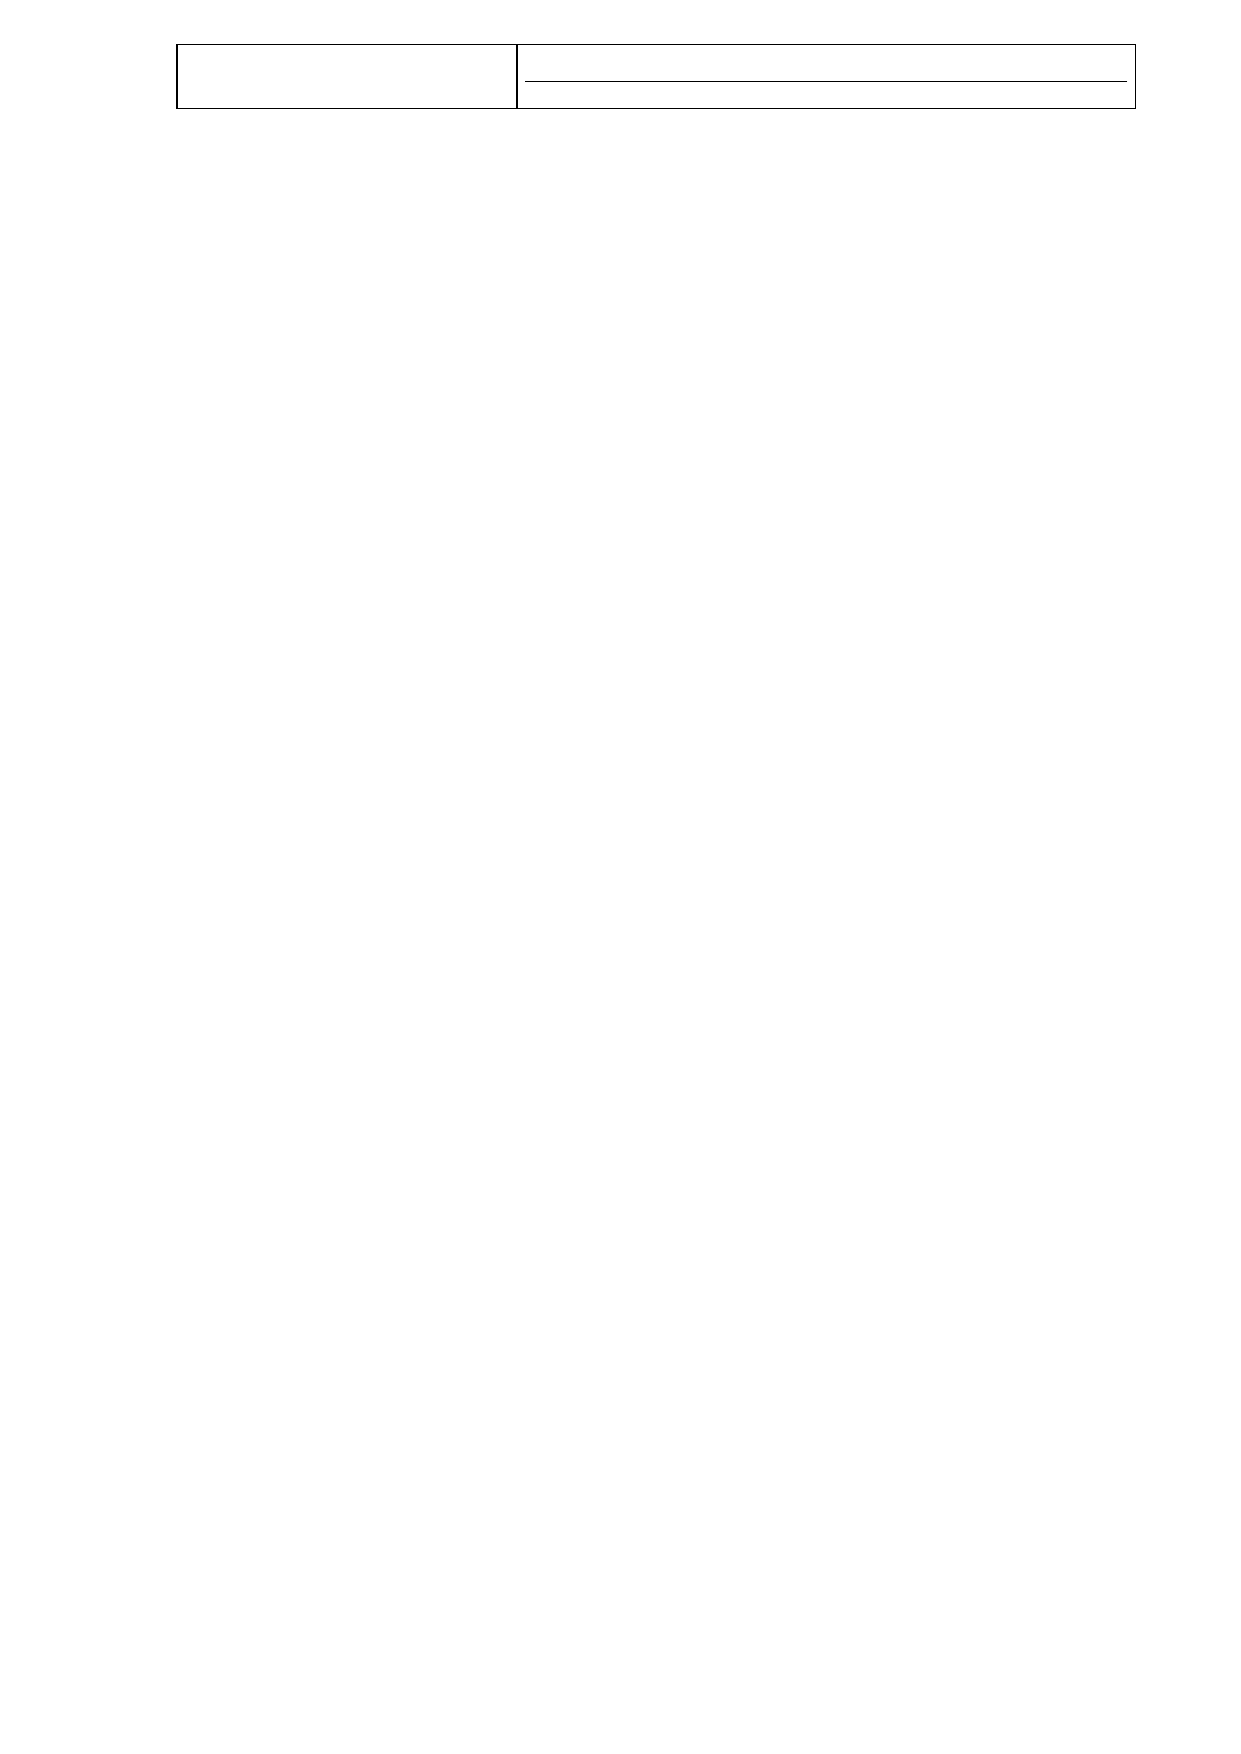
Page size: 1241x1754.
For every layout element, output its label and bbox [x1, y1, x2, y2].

table_cell [518, 45, 1135, 108]
table_cell [178, 45, 516, 108]
